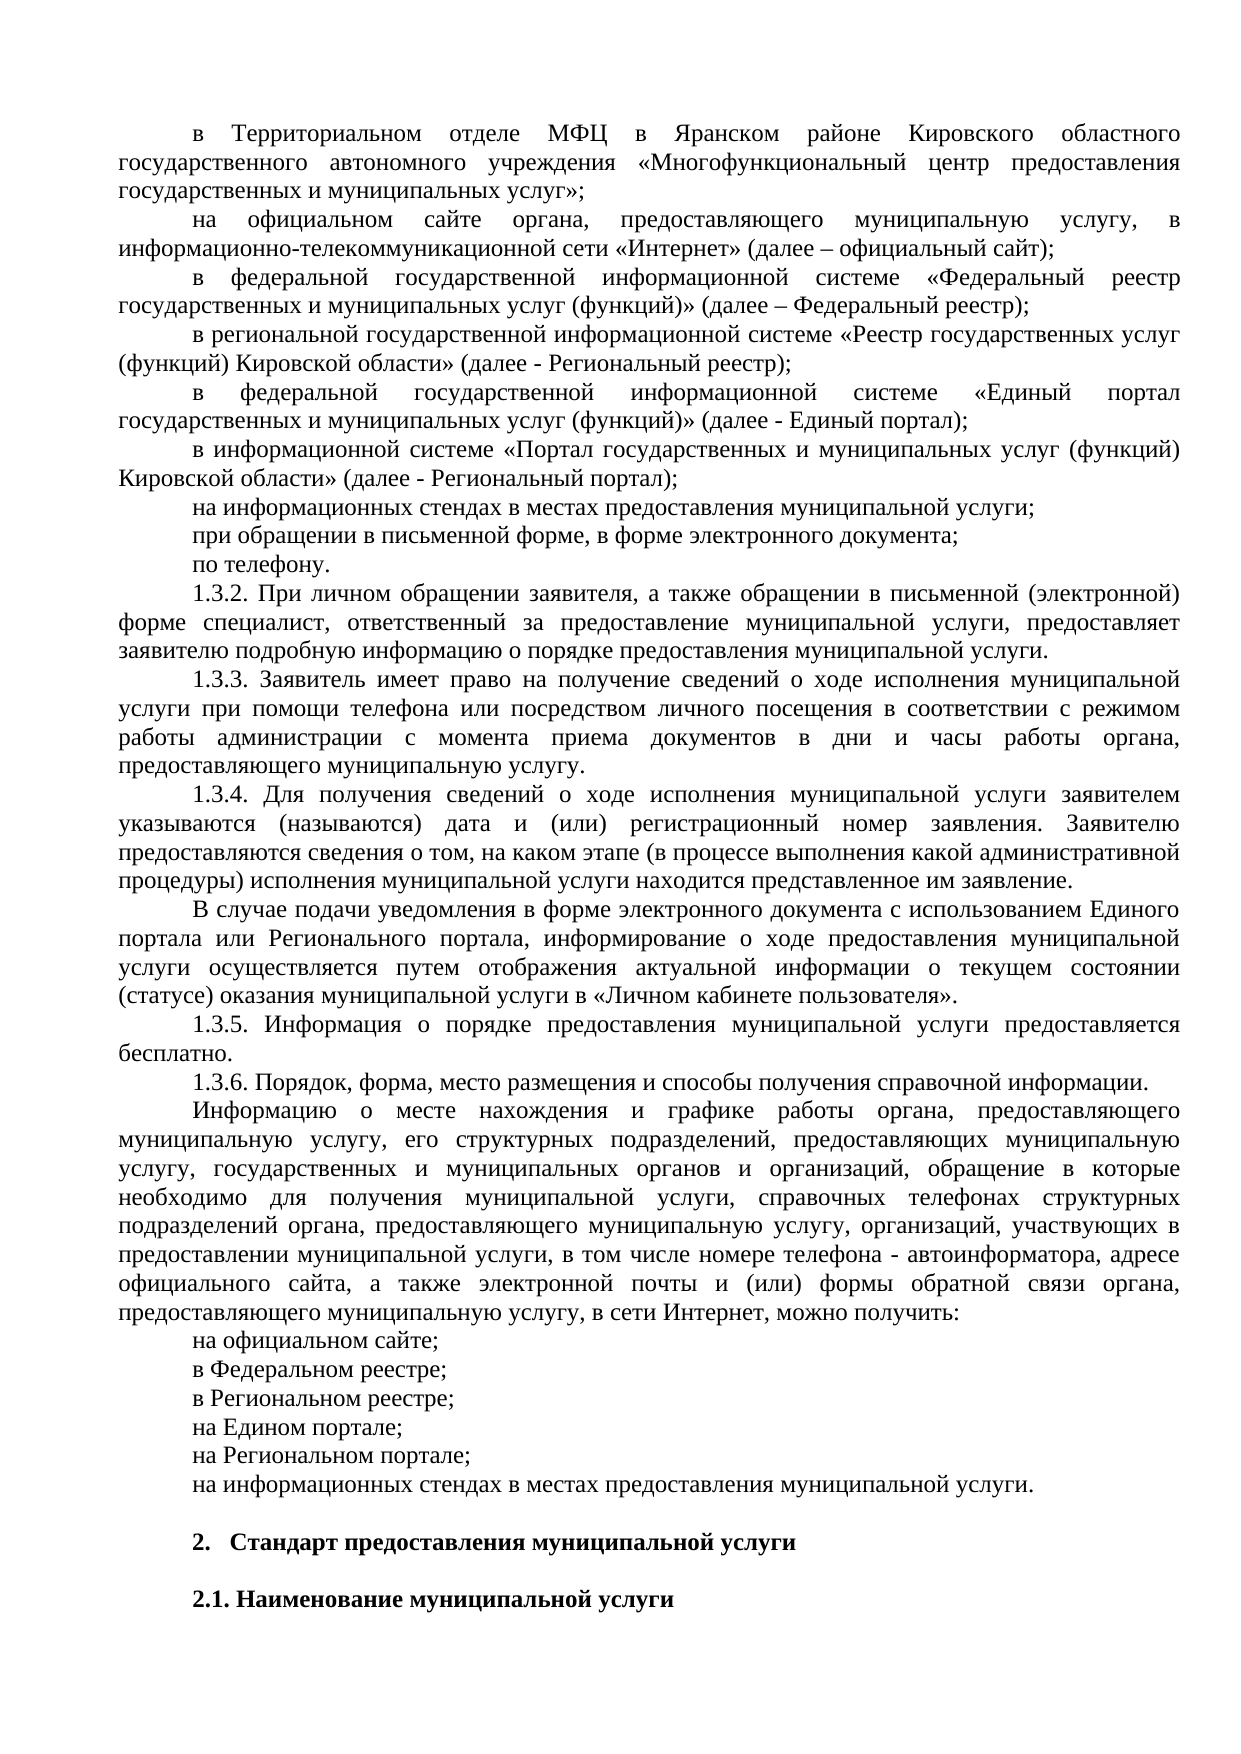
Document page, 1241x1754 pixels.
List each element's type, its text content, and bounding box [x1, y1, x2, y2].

text в федеральной государственной информационной системе «Единый портал государственных и муниципальных услуг (функций)» (далее - Единый портал); [118, 377, 1181, 434]
text при обращении в письменной форме, в форме электронного документа; [118, 521, 1181, 549]
text в информационной системе «Портал государственных и муниципальных услуг (функций) Кировской области» (далее - Региональный портал); [118, 434, 1181, 492]
text 1.3.5. Информация о порядке предоставления муниципальной услуги предоставляется бесплатно. [118, 1009, 1181, 1067]
text на официальном сайте органа, предоставляющего муниципальную услугу, в информационно-телекоммуникационной сети «Интернет» (далее – официальный сайт); [118, 204, 1181, 262]
text в Территориальном отделе МФЦ в Яранском районе Кировского областного государственного автономного учреждения «Многофункциональный центр предоставления государственных и муниципальных услуг»; [118, 118, 1181, 204]
text В случае подачи уведомления в форме электронного документа с использованием Единого портала или Регионального портала, информирование о ходе предоставления муниципальной услуги осуществляется путем отображения актуальной информации о текущем состоянии (статусе) оказания муниципальной услуги в «Личном кабинете пользователя». [118, 894, 1181, 1009]
text в федеральной государственной информационной системе «Федеральный реестр государственных и муниципальных услуг (функций)» (далее – Федеральный реестр); [118, 262, 1181, 319]
text в региональной государственной информационной системе «Реестр государственных услуг (функций) Кировской области» (далее - Региональный реестр); [118, 319, 1181, 377]
text на Едином портале; [118, 1412, 1181, 1441]
text 1.3.6. Порядок, форма, место размещения и способы получения справочной информации. [118, 1067, 1181, 1096]
text на информационных стендах в местах предоставления муниципальной услуги; [118, 492, 1181, 521]
text по телефону. [118, 549, 1181, 578]
list Стандарт предоставления муниципальной услуги [192, 1527, 1181, 1556]
text 1.3.3. Заявитель имеет право на получение сведений о ходе исполнения муниципальной услуги при помощи телефона или посредством личного посещения в соответствии с режимом работы администрации с момента приема документов в дни и часы работы органа, предоставляющего муниципальную услугу. [118, 664, 1181, 779]
text в Федеральном реестре; [118, 1354, 1181, 1383]
text в Региональном реестре; [118, 1383, 1181, 1412]
text Информацию о месте нахождения и графике работы органа, предоставляющего муниципальную услугу, его структурных подразделений, предоставляющих муниципальную услугу, государственных и муниципальных органов и организаций, обращение в которые необходимо для получения муниципальной услуги, справочных телефонах структурных подразделений органа, предоставляющего муниципальную услугу, организаций, участвующих в предоставлении муниципальной услуги, в том числе номере телефона - автоинформатора, адресе официального сайта, а также электронной почты и (или) формы обратной связи органа, предоставляющего муниципальную услугу, в сети Интернет, можно получить: [118, 1096, 1181, 1326]
list на информационных стендах в местах предоставления муниципальной услуги. [118, 1469, 1181, 1498]
text 1.3.4. Для получения сведений о ходе исполнения муниципальной услуги заявителем указываются (называются) дата и (или) регистрационный номер заявления. Заявителю предоставляются сведения о том, на каком этапе (в процессе выполнения какой административной процедуры) исполнения муниципальной услуги находится представленное им заявление. [118, 779, 1181, 894]
text 2.1. Наименование муниципальной услуги [118, 1584, 1181, 1613]
text на официальном сайте; [118, 1326, 1181, 1354]
text на Региональном портале; [118, 1441, 1181, 1469]
text 1.3.2. При личном обращении заявителя, а также обращении в письменной (электронной) форме специалист, ответственный за предоставление муниципальной услуги, предоставляет заявителю подробную информацию о порядке предоставления муниципальной услуги. [118, 578, 1181, 664]
